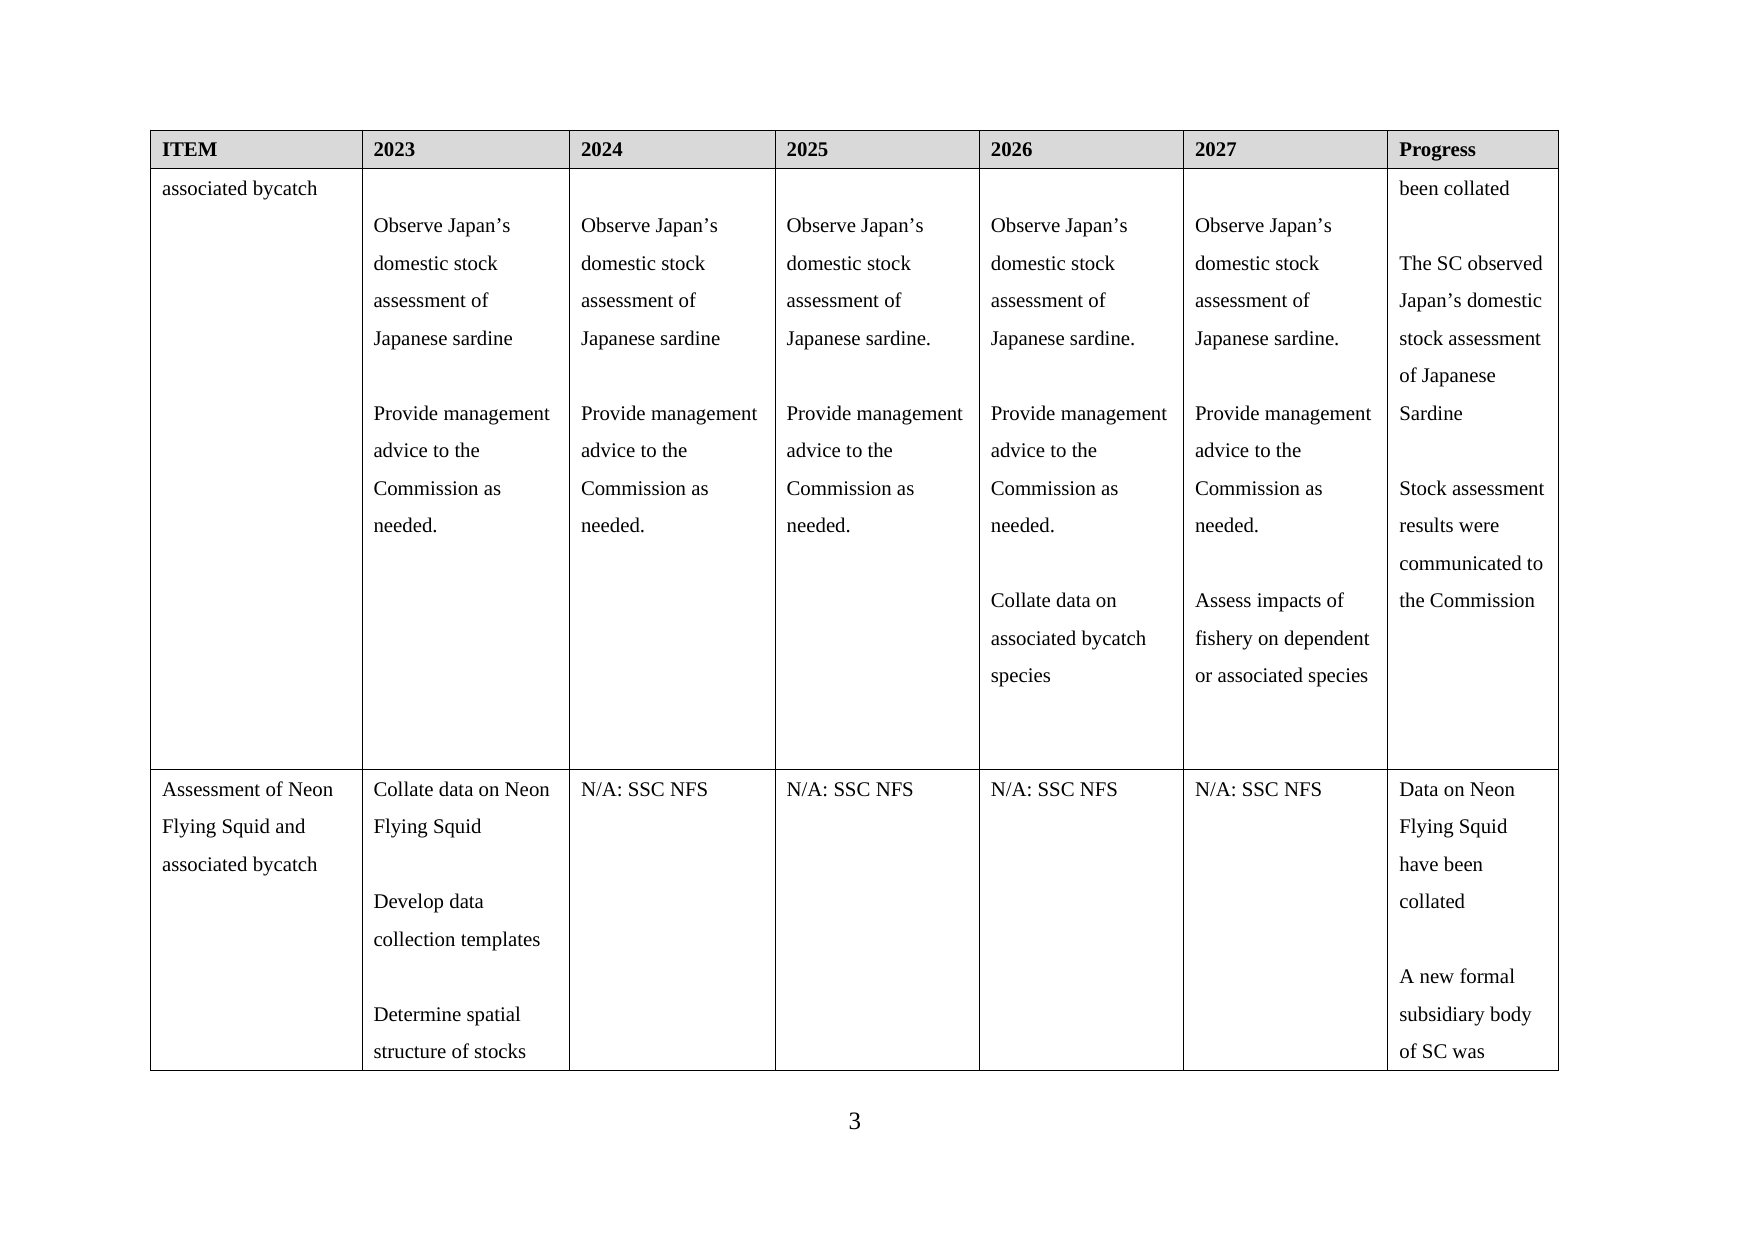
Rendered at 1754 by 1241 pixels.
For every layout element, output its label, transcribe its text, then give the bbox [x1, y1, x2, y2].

table_cell N/A: SSC NFS [776, 770, 979, 1070]
table_header 2027 [1184, 131, 1387, 168]
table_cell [980, 169, 1183, 769]
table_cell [151, 770, 362, 1070]
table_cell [570, 169, 775, 769]
table_header 2026 [980, 131, 1183, 168]
table_cell N/A: SSC NFS [980, 770, 1183, 1070]
table_header 2024 [570, 131, 775, 168]
table_header Progress [1388, 131, 1558, 168]
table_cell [1184, 169, 1387, 769]
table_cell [151, 169, 362, 769]
table_cell N/A: SSC NFS [1184, 770, 1387, 1070]
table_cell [363, 169, 569, 769]
table_cell N/A: SSC NFS [570, 770, 775, 1070]
table_header ITEM [151, 131, 362, 168]
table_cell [1388, 770, 1558, 1070]
table_header 2025 [776, 131, 979, 168]
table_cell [363, 770, 569, 1070]
table_header 2023 [363, 131, 569, 168]
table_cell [776, 169, 979, 769]
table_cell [1388, 169, 1558, 769]
